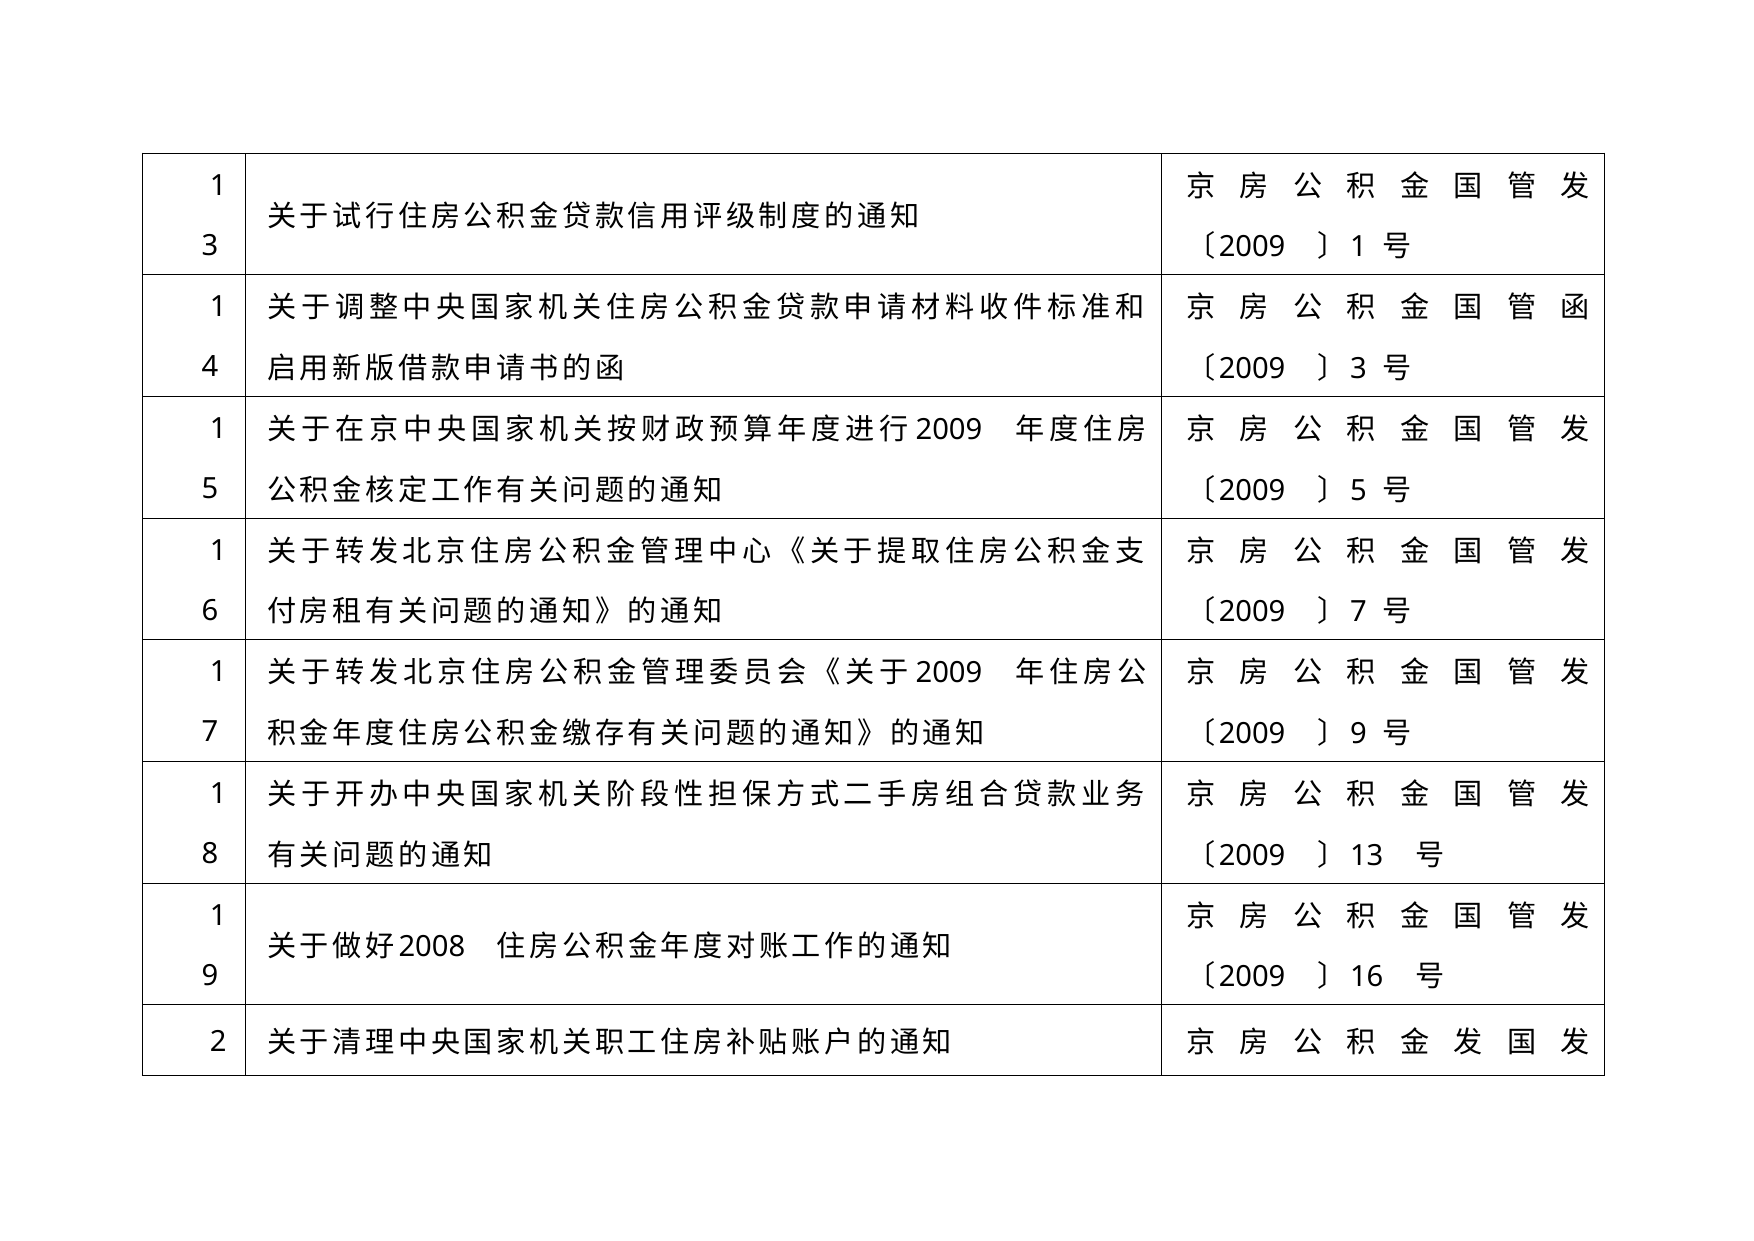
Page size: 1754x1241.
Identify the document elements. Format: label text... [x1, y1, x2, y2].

table_cell 关于调整中央国家机关住房公积金贷款申请材料收件标准和启用新版借款申请书的函 [246, 275, 1161, 396]
table_cell 京房公积金发国发〔2009〕18号 [1162, 1005, 1604, 1075]
table_cell 关于转发北京住房公积金管理中心《关于提取住房公积金支付房租有关问题的通知》的通知 [246, 519, 1161, 639]
table_cell 关于在京中央国家机关按财政预算年度进行2009年度住房公积金核定工作有关问题的通知 [246, 397, 1161, 517]
table_cell 京房公积金国管发〔2009〕13号 [1162, 762, 1604, 882]
table_cell 京房公积金国管发〔2009〕16号 [1162, 884, 1604, 1004]
table_cell 14 [143, 275, 245, 396]
table_cell 京房公积金国管发〔2009〕1号 [1162, 154, 1604, 274]
table_cell 20 [143, 1005, 245, 1075]
table_cell 关于开办中央国家机关阶段性担保方式二手房组合贷款业务有关问题的通知 [246, 762, 1161, 882]
table_cell 17 [143, 640, 245, 761]
table_cell 京房公积金国管发〔2009〕9号 [1162, 640, 1604, 761]
table_cell 16 [143, 519, 245, 639]
table_cell 京房公积金国管发〔2009〕5号 [1162, 397, 1604, 517]
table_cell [246, 1005, 1161, 1075]
table_cell 19 [143, 884, 245, 1004]
table_cell 15 [143, 397, 245, 517]
table_cell 18 [143, 762, 245, 882]
table_cell 京房公积金国管发〔2009〕7号 [1162, 519, 1604, 639]
table_cell 京房公积金国管函〔2009〕3号 [1162, 275, 1604, 396]
table_cell 关于转发北京住房公积金管理委员会《关于2009年住房公积金年度住房公积金缴存有关问题的通知》的通知 [246, 640, 1161, 761]
table_cell 关于试行住房公积金贷款信用评级制度的通知 [246, 154, 1161, 274]
table_cell 关于做好2008住房公积金年度对账工作的通知 [246, 884, 1161, 1004]
table_cell 13 [143, 154, 245, 274]
